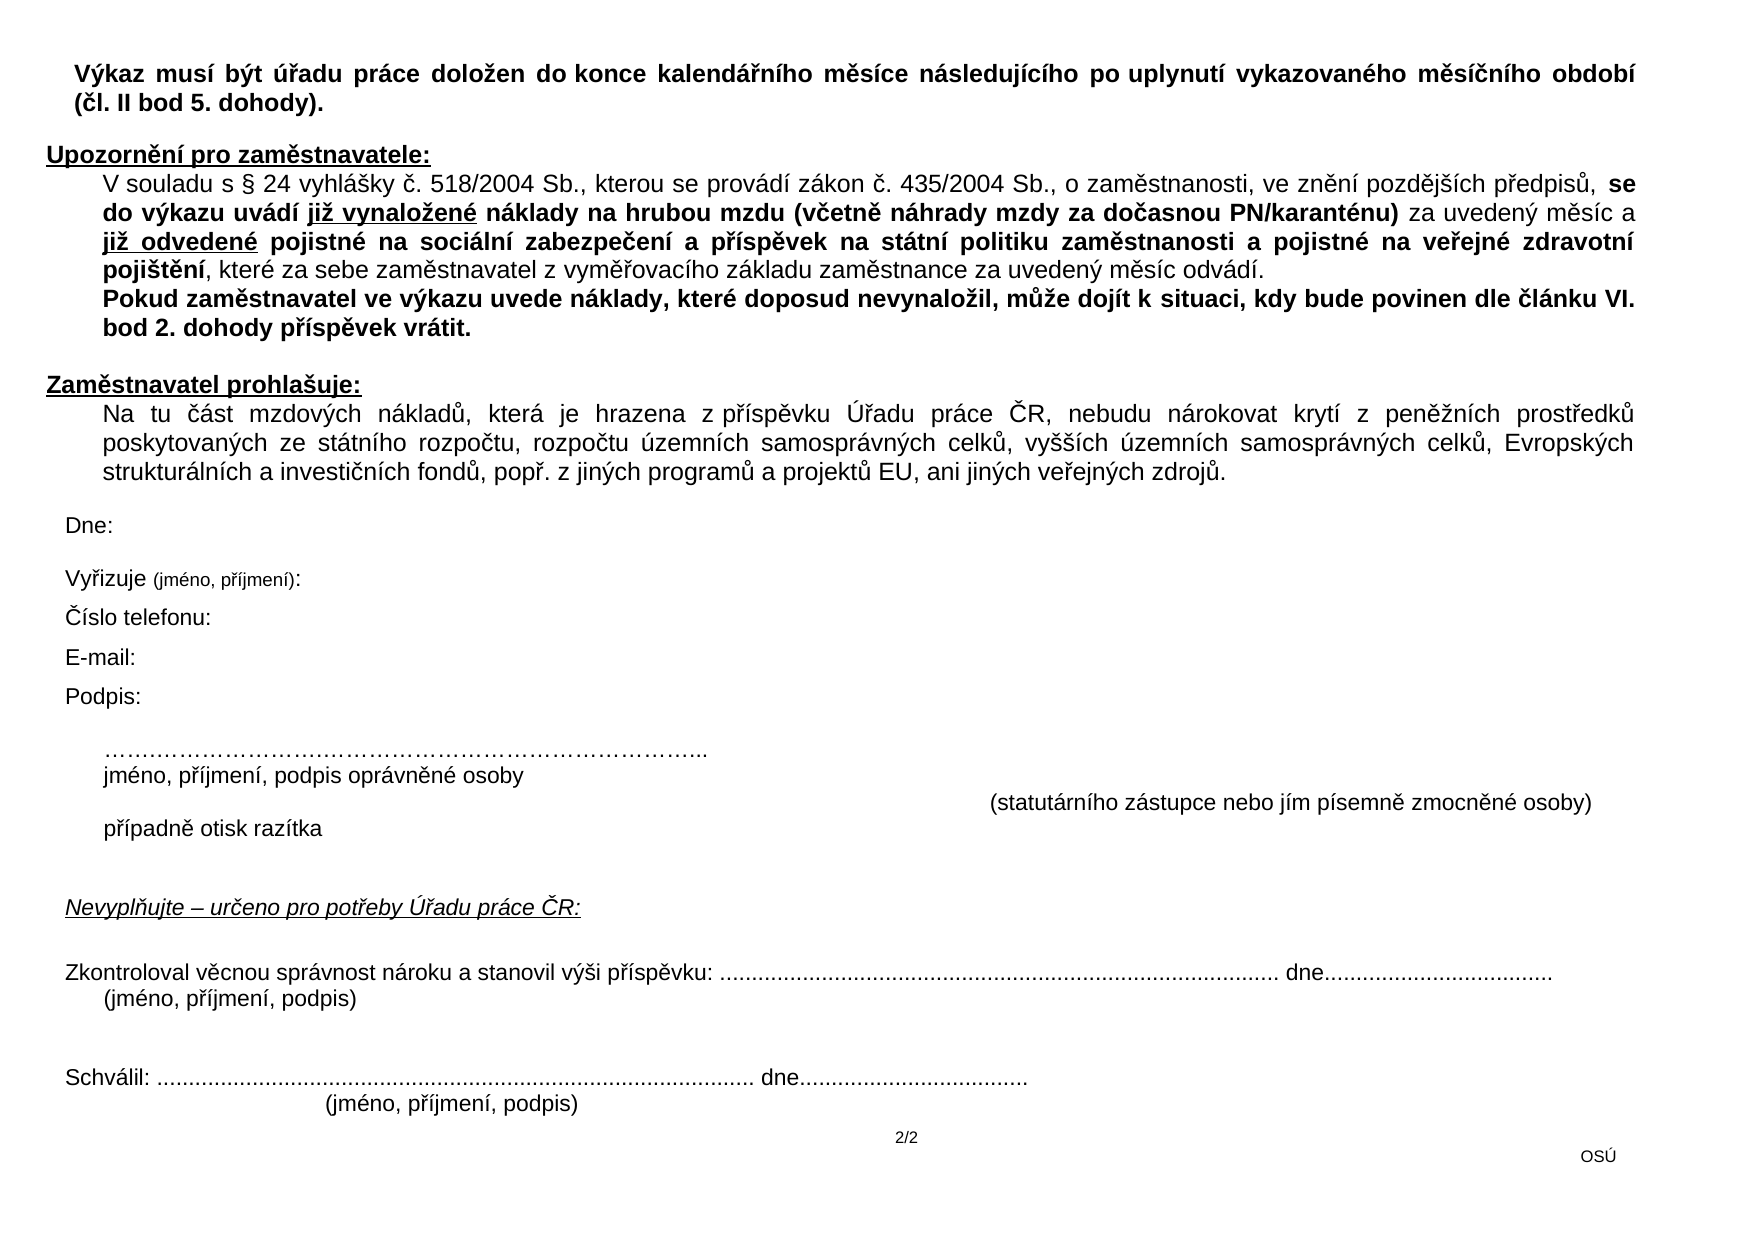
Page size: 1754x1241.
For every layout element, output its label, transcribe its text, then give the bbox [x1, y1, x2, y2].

text (statutárního zástupce nebo jím písemně zmocněné osoby) [877, 788, 1636, 815]
text Pokud zaměstnavatel ve výkazu uvede náklady, které doposud nevynaložil, může dojít k situaci, kdy bude povinen dle článku VI. bod 2. dohody příspěvek vrátit. [102, 284, 1636, 342]
text V souladu s § 24 vyhlášky č. 518/2004 Sb., kterou se provádí zákon č. 435/2004 Sb., o zaměstnanosti, ve znění pozdějších předpisů, se do výkazu uvádí již vynaložené náklady na hrubou mzdu (včetně náhrady mzdy za dočasnou PN/karanténu) za uvedený měsíc a již odvedené pojistné na sociální zabezpečení a příspěvek na státní politiku zaměstnanosti a pojistné na veřejné zdravotní pojištění, které za sebe zaměstnavatel z vyměřovacího základu zaměstnance za uvedený měsíc odvádí. [102, 169, 1636, 284]
text případně otisk razítka [46, 815, 1636, 841]
text (jméno, příjmení, podpis) [46, 985, 1636, 1011]
text …….………………….…………………………………………... [46, 736, 1636, 762]
text Výkaz musí být úřadu práce doložen do konce kalendářního měsíce následujícího po uplynutí vykazovaného měsíčního období (čl. II bod 5. dohody). [74, 59, 1636, 117]
text Vyřizuje (jméno, příjmení): [46, 564, 1636, 591]
text Schválil: .............................................................................................. dne.................................... [46, 1064, 1636, 1090]
text Nevyplňujte – určeno pro potřeby Úřadu práce ČR: [46, 894, 1636, 920]
text Podpis: [46, 683, 1636, 709]
text Dne: [65, 512, 1636, 538]
text (jméno, příjmení, podpis) [194, 1090, 1636, 1117]
text Zkontroloval věcnou správnost nároku a stanovil výši příspěvku: ........................................................................................ dne.................................... [46, 958, 1636, 985]
text Zaměstnavatel prohlašuje: [46, 371, 1636, 399]
text jméno, příjmení, podpis oprávněné osoby [65, 762, 1636, 788]
text Na tu část mzdových nákladů, která je hrazena z příspěvku Úřadu práce ČR, nebudu nárokovat krytí z peněžních prostředků poskytovaných ze státního rozpočtu, rozpočtu územních samosprávných celků, vyšších územních samosprávných celků, Evropských strukturálních a investičních fondů, popř. z jiných programů a projektů EU, ani jiných veřejných zdrojů. [102, 399, 1636, 486]
text Upozornění pro zaměstnavatele: [46, 141, 1636, 169]
text E-mail: [46, 643, 1636, 670]
text Číslo telefonu: [46, 604, 1636, 630]
